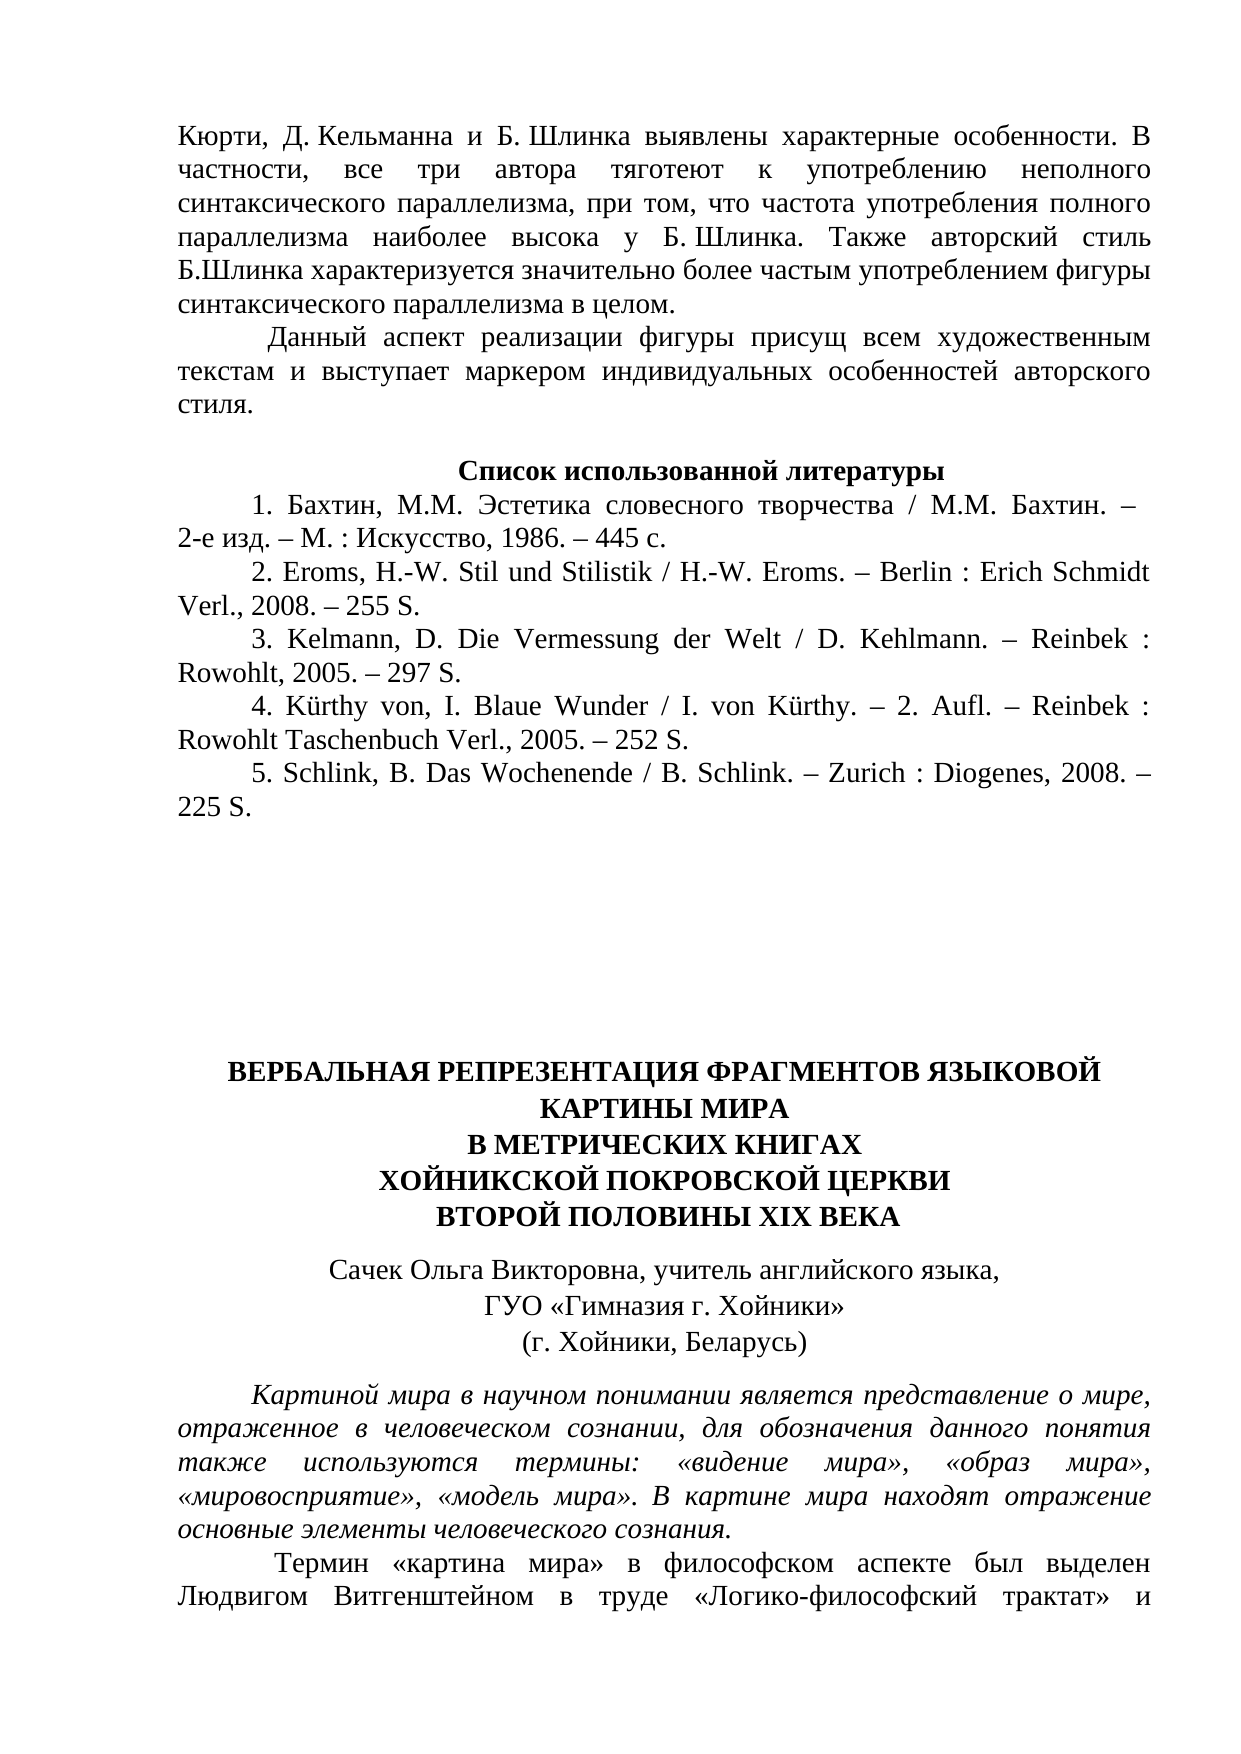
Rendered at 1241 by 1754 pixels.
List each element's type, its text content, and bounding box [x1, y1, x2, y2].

text Список использованной литературы [177, 453, 1152, 487]
text В МЕТРИЧЕСКИХ КНИГАХ [177, 1127, 1152, 1160]
text 1. Бахтин, М.М. Эстетика словесного творчества / М.М. Бахтин. – 2-е изд. – М. : Искусство, 1986. – 445 с. [177, 487, 1152, 554]
text 3. Kelmann, D. Die Vermessung der Welt / D. Kehlmann. – Reinbek : Rowohlt, 2005. – 297 S. [177, 621, 1152, 688]
text ВТОРОЙ ПОЛОВИНЫ XIX ВЕКА [177, 1199, 1152, 1233]
text 2. Eroms, H.-W. Stil und Stilistik / H.-W. Eroms. – Berlin : Erich Schmidt Verl., 2008. – 255 S. [177, 554, 1152, 621]
text ГУО «Гимназия г. Хойники» [177, 1288, 1152, 1322]
text ВЕРБАЛЬНАЯ РЕПРЕЗЕНТАЦИЯ ФРАГМЕНТОВ ЯЗЫКОВОЙ КАРТИНЫ МИРА [177, 1054, 1152, 1124]
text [177, 1545, 1152, 1612]
text 4. Kürthy von, I. Blaue Wunder / I. von Kürthy. – 2. Aufl. – Reinbek : Rowohlt Taschenbuch Verl., 2005. – 252 S. [177, 688, 1152, 755]
text Картиной мира в научном понимании является представление о мире, отраженное в человеческом сознании, для обозначения данного понятия также используются термины: «видение мира», «образ мира», «мировосприятие», «модель мира». В картине мира находят отражение основные элементы человеческого сознания. [177, 1377, 1152, 1545]
text Данный аспект реализации фигуры присущ всем художественным текстам и выступает маркером индивидуальных особенностей авторского стиля. [177, 319, 1152, 420]
text (г. Хойники, Беларусь) [177, 1324, 1152, 1358]
text ХОЙНИКСКОЙ ПОКРОВСКОЙ ЦЕРКВИ [177, 1163, 1152, 1197]
text 5. Schlink, B. Das Wochenende / B. Schlink. – Zurich : Diogenes, 2008. – 225 S. [177, 755, 1152, 822]
text Сачек Ольга Викторовна, учитель английского языка, [177, 1252, 1152, 1286]
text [177, 118, 1152, 319]
